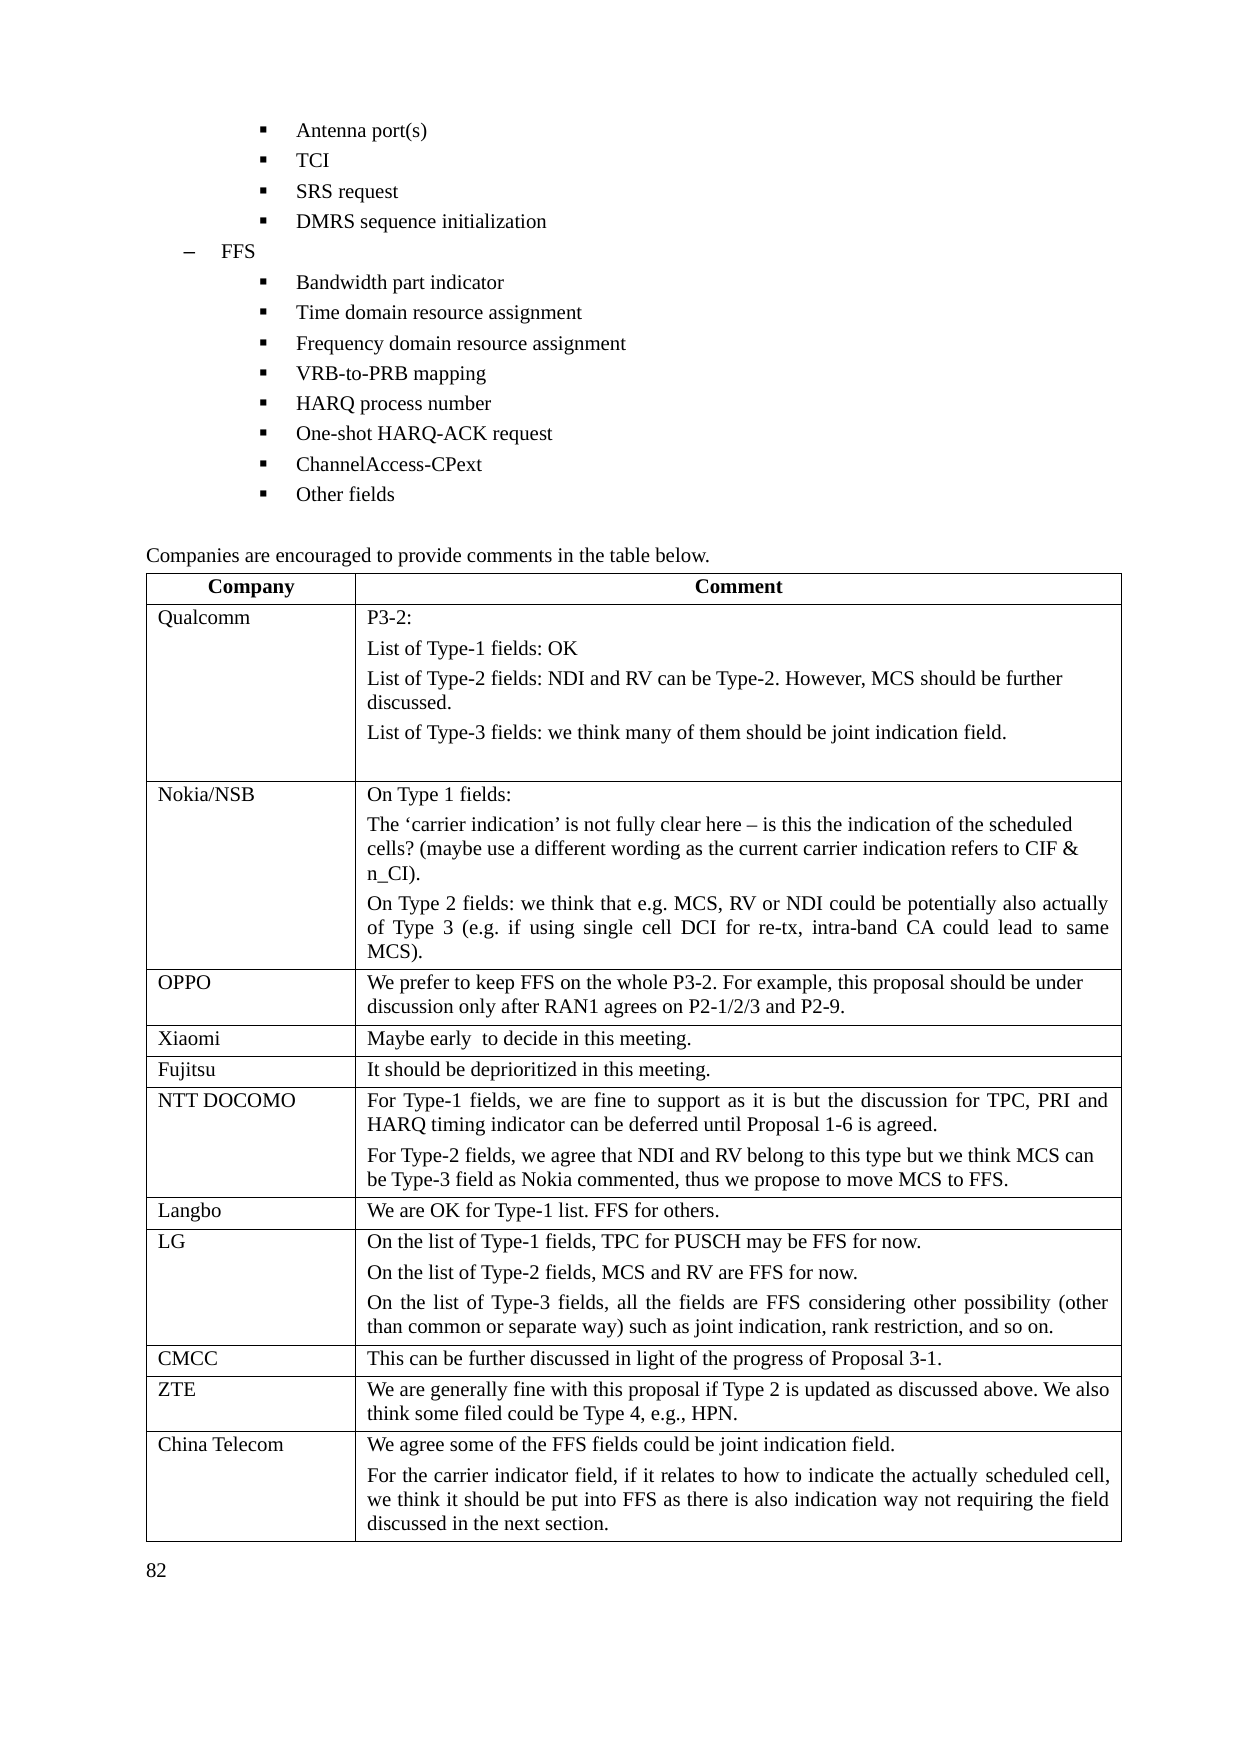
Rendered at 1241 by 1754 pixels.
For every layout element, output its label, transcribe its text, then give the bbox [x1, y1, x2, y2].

table_cell NTT DOCOMO [147, 1088, 355, 1197]
table_cell Fujitsu [147, 1057, 355, 1087]
list Other fields [258, 482, 1122, 506]
list VRB-to-PRB mapping [258, 361, 1122, 385]
list ChannelAccess-CPext [258, 452, 1122, 476]
table_cell LG [147, 1230, 355, 1344]
table_cell Langbo [147, 1198, 355, 1228]
table_cell Qualcomm [147, 605, 355, 781]
table_cell It should be deprioritized in this meeting. [356, 1057, 1121, 1087]
table_cell We prefer to keep FFS on the whole P3-2. For example, this proposal should be under discussion only after RAN1 agrees on P2-1/2/3 and P2-9. [356, 970, 1121, 1024]
list Antenna port(s) [258, 118, 1122, 142]
table_cell China Telecom [147, 1432, 355, 1541]
list SRS request [258, 179, 1122, 203]
table_cell On the list of Type-1 fields, TPC for PUSCH may be FFS for now. On the list of Type-2 fields, MCS and RV are FFS for now. On the list of Type-3 fields, all the fields are FFS considering other possibility (other than common or separate way) such as joint indication, rank restriction, and so on. [356, 1230, 1121, 1344]
table_cell CMCC [147, 1346, 355, 1376]
list Time domain resource assignment [258, 300, 1122, 324]
list FFS [183, 239, 1122, 263]
list One-shot HARQ-ACK request [258, 421, 1122, 445]
table_cell We are generally fine with this proposal if Type 2 is updated as discussed above. We also think some filed could be Type 4, e.g., HPN. [356, 1377, 1121, 1431]
list Bandwidth part indicator [258, 270, 1122, 294]
list HARQ process number [258, 391, 1122, 415]
table_cell ZTE [147, 1377, 355, 1431]
table_cell Xiaomi [147, 1026, 355, 1056]
table_cell We agree some of the FFS fields could be joint indication field. For the carrier indicator field, if it relates to how to indicate the actually scheduled cell, we think it should be put into FFS as there is also indication way not requiring the field discussed in the next section. [356, 1432, 1121, 1541]
table_cell Maybe early to decide in this meeting. [356, 1026, 1121, 1056]
list TCI [258, 148, 1122, 172]
table_cell We are OK for Type-1 list. FFS for others. [356, 1198, 1121, 1228]
table_cell For Type-1 fields, we are fine to support as it is but the discussion for TPC, PRI and HARQ timing indicator can be deferred until Proposal 1-6 is agreed. For Type-2 fields, we agree that NDI and RV belong to this type but we think MCS can be Type-3 field as Nokia commented, thus we propose to move MCS to FFS. [356, 1088, 1121, 1197]
text Companies are encouraged to provide comments in the table below. [146, 543, 1122, 567]
table_cell Nokia/NSB [147, 782, 355, 969]
table_cell On Type 1 fields: The ‘carrier indication’ is not fully clear here – is this the indication of the scheduled cells? (maybe use a different wording as the current carrier indication refers to CIF & n_CI). On Type 2 fields: we think that e.g. MCS, RV or NDI could be potentially also actually of Type 3 (e.g. if using single cell DCI for re-tx, intra-band CA could lead to same MCS). [356, 782, 1121, 969]
list DMRS sequence initialization [258, 209, 1122, 233]
table_cell OPPO [147, 970, 355, 1024]
table_cell P3-2: List of Type-1 fields: OK List of Type-2 fields: NDI and RV can be Type-2. However, MCS should be further discussed. List of Type-3 fields: we think many of them should be joint indication field. [356, 605, 1121, 781]
table_cell This can be further discussed in light of the progress of Proposal 3-1. [356, 1346, 1121, 1376]
list Frequency domain resource assignment [258, 330, 1122, 354]
table_header Comment [356, 574, 1121, 604]
table_header Company [147, 574, 355, 604]
